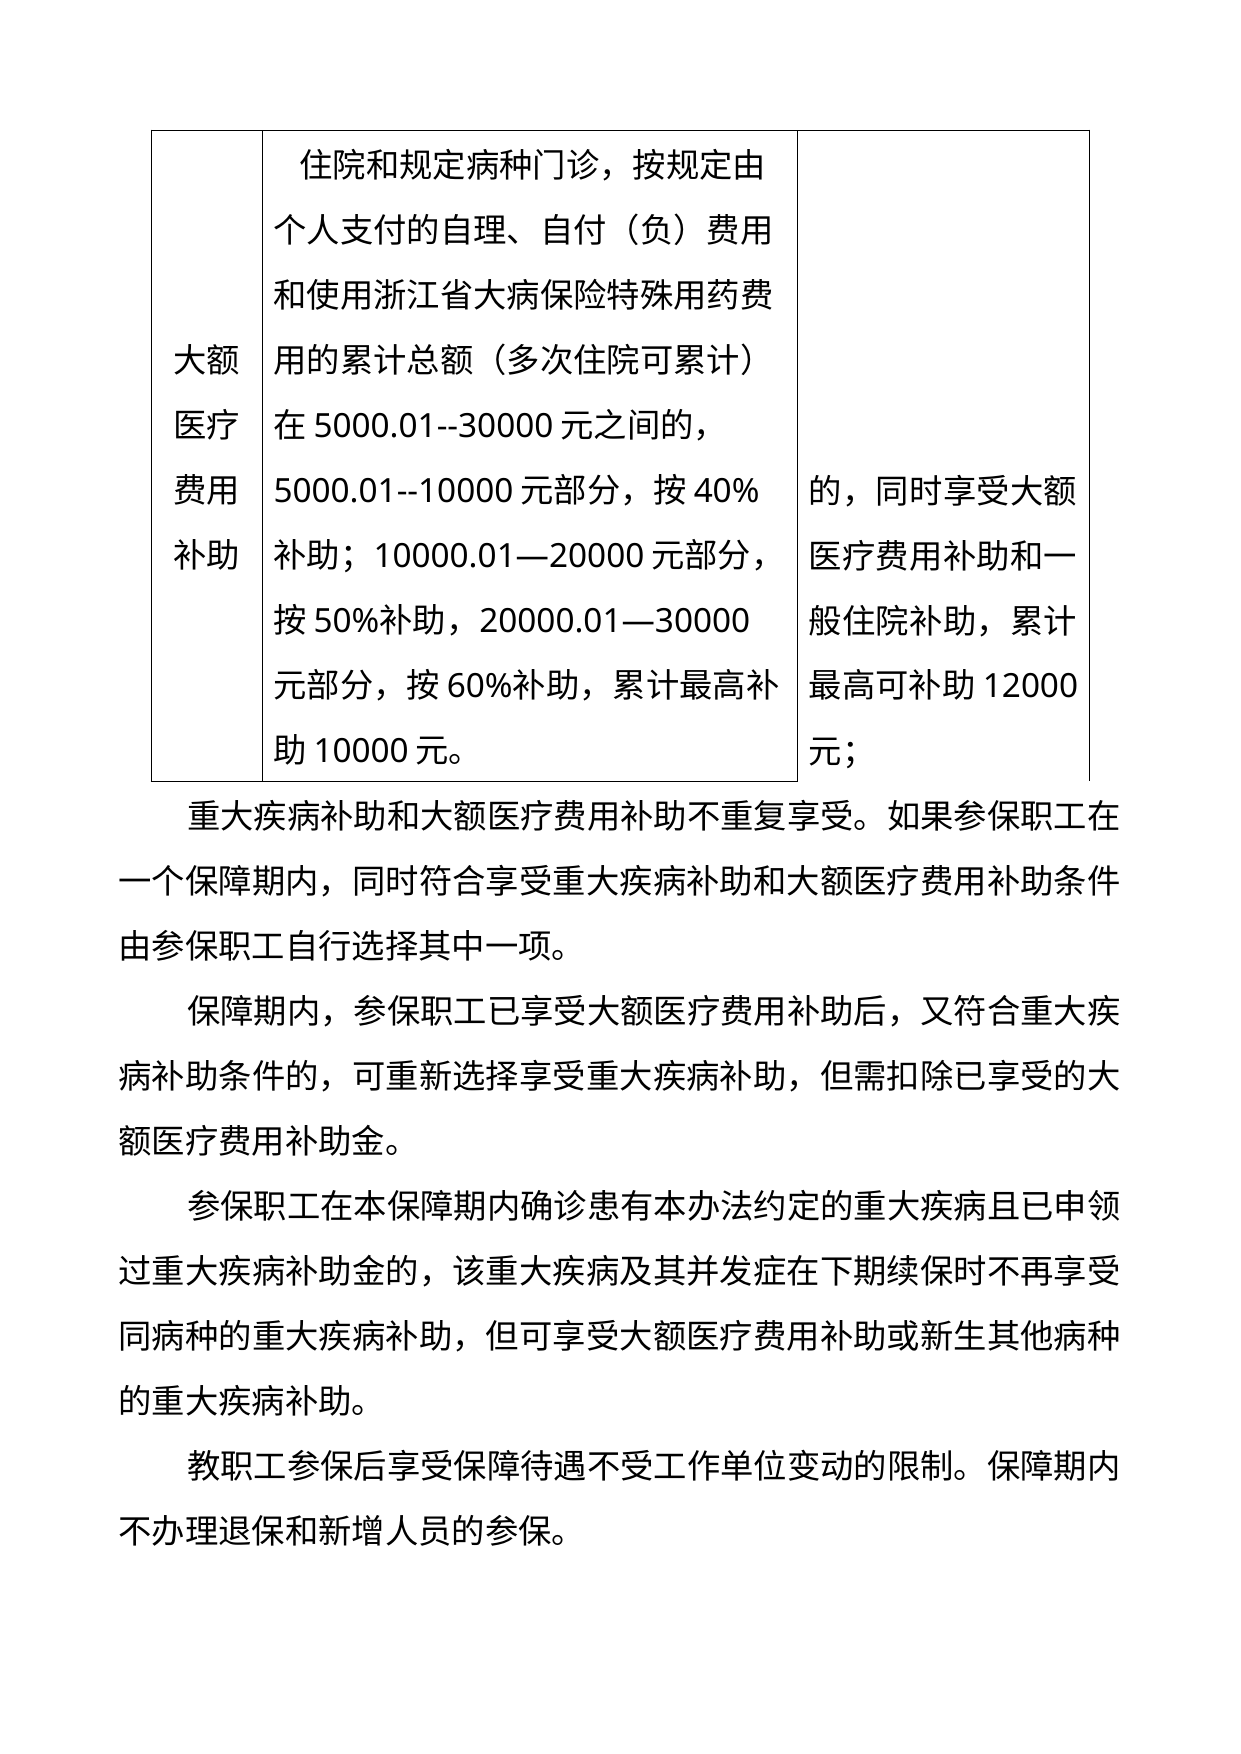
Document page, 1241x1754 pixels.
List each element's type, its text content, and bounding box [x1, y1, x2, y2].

text 参保职工在本保障期内确诊患有本办法约定的重大疾病且已申领 过重大疾病补助金的，该重大疾病及其并发症在下期续保时不再享受 同病种的重大疾病补助，但可享受大额医疗费用补助或新生其他病种 的重大疾病补助。 [118, 1172, 1122, 1432]
table_cell 住院和规定病种门诊，按规定由个人支付的自理、自付（负）费用和使用浙江省大病保险特殊用药费用的累计总额（多次住院可累计）在5000.01--30000元之间的， 5000.01--10000元部分，按40%补助；10000.01—20000元部分，按50%补助，20000.01—30000元部分，按60%补助，累计最高补助10000元。 [263, 131, 797, 781]
text 重大疾病补助和大额医疗费用补助不重复享受。如果参保职工在一个保障期内，同时符合享受重大疾病补助和大额医疗费用补助条件，由参保职工自行选择其中一项。 [118, 782, 1122, 977]
text 教职工参保后享受保障待遇不受工作单位变动的限制。保障期内 不办理退保和新增人员的参保。 [118, 1432, 1122, 1562]
table_cell 大额 医疗 费用 补助 [152, 131, 262, 781]
text 保障期内，参保职工已享受大额医疗费用补助后，又符合重大疾 病补助条件的，可重新选择享受重大疾病补助，但需扣除已享受的大 额医疗费用补助金。 [118, 977, 1122, 1172]
